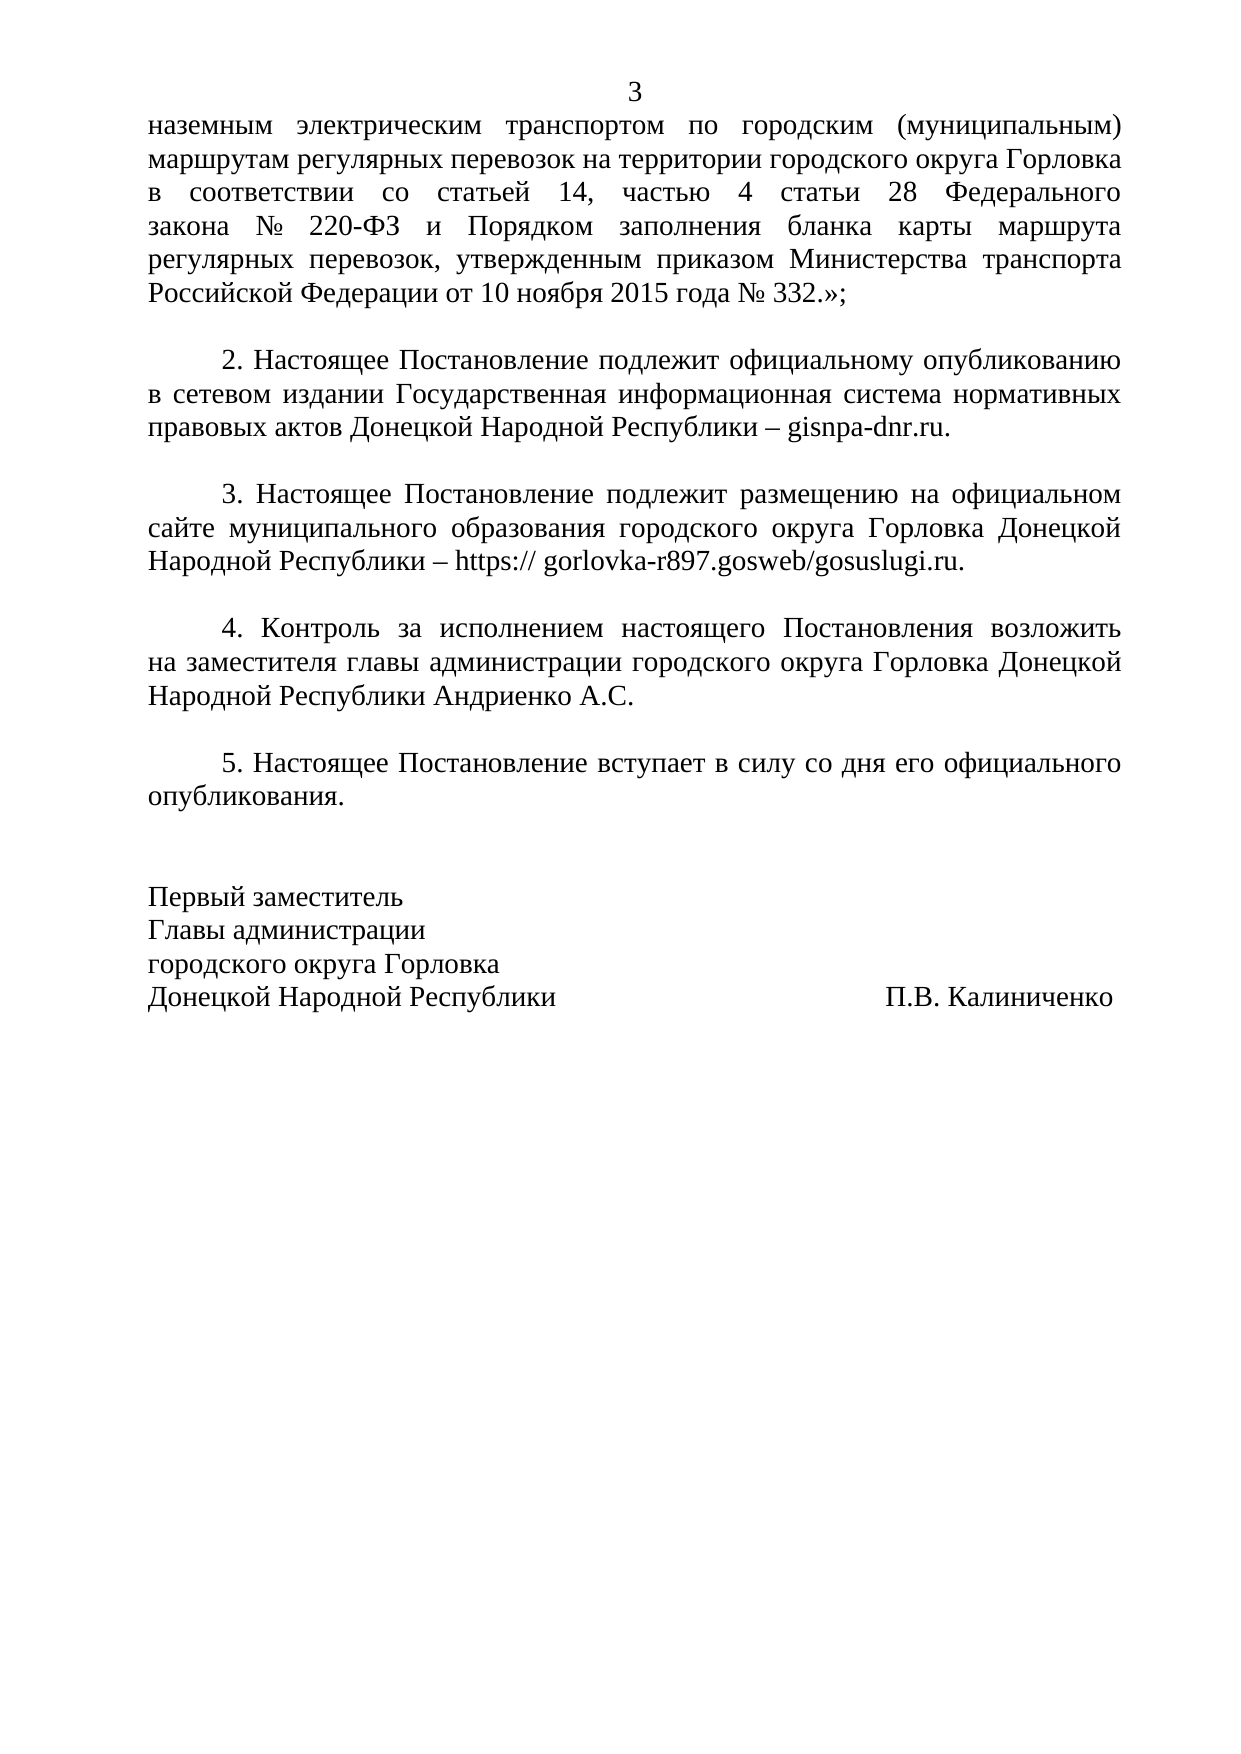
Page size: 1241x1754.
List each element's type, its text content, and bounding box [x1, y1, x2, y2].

text 3. Настоящее Постановление подлежит размещению на официальном сайте муниципального образования городского округа Горловка Донецкой Народной Республики – https:// gorlovka-r897.gosweb/gosuslugi.ru. [148, 476, 1122, 577]
text Главы администрации [148, 912, 1122, 946]
text 5. Настоящее Постановление вступает в силу со дня его официального опубликования. [148, 745, 1122, 812]
text 2. Настоящее Постановление подлежит официальному опубликованию в сетевом издании Государственная информационная система нормативных правовых актов Донецкой Народной Республики – gisnpa-dnr.ru. [148, 342, 1122, 443]
text Первый заместитель [148, 879, 1122, 912]
text городского округа Горловка [148, 946, 1122, 979]
text Донецкой Народной Республики П.В. Калиниченко [148, 979, 1122, 1013]
text 4. Контроль за исполнением настоящего Постановления возложить на заместителя главы администрации городского округа Горловка Донецкой Народной Республики Андриенко А.С. [148, 611, 1122, 711]
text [148, 107, 1122, 309]
